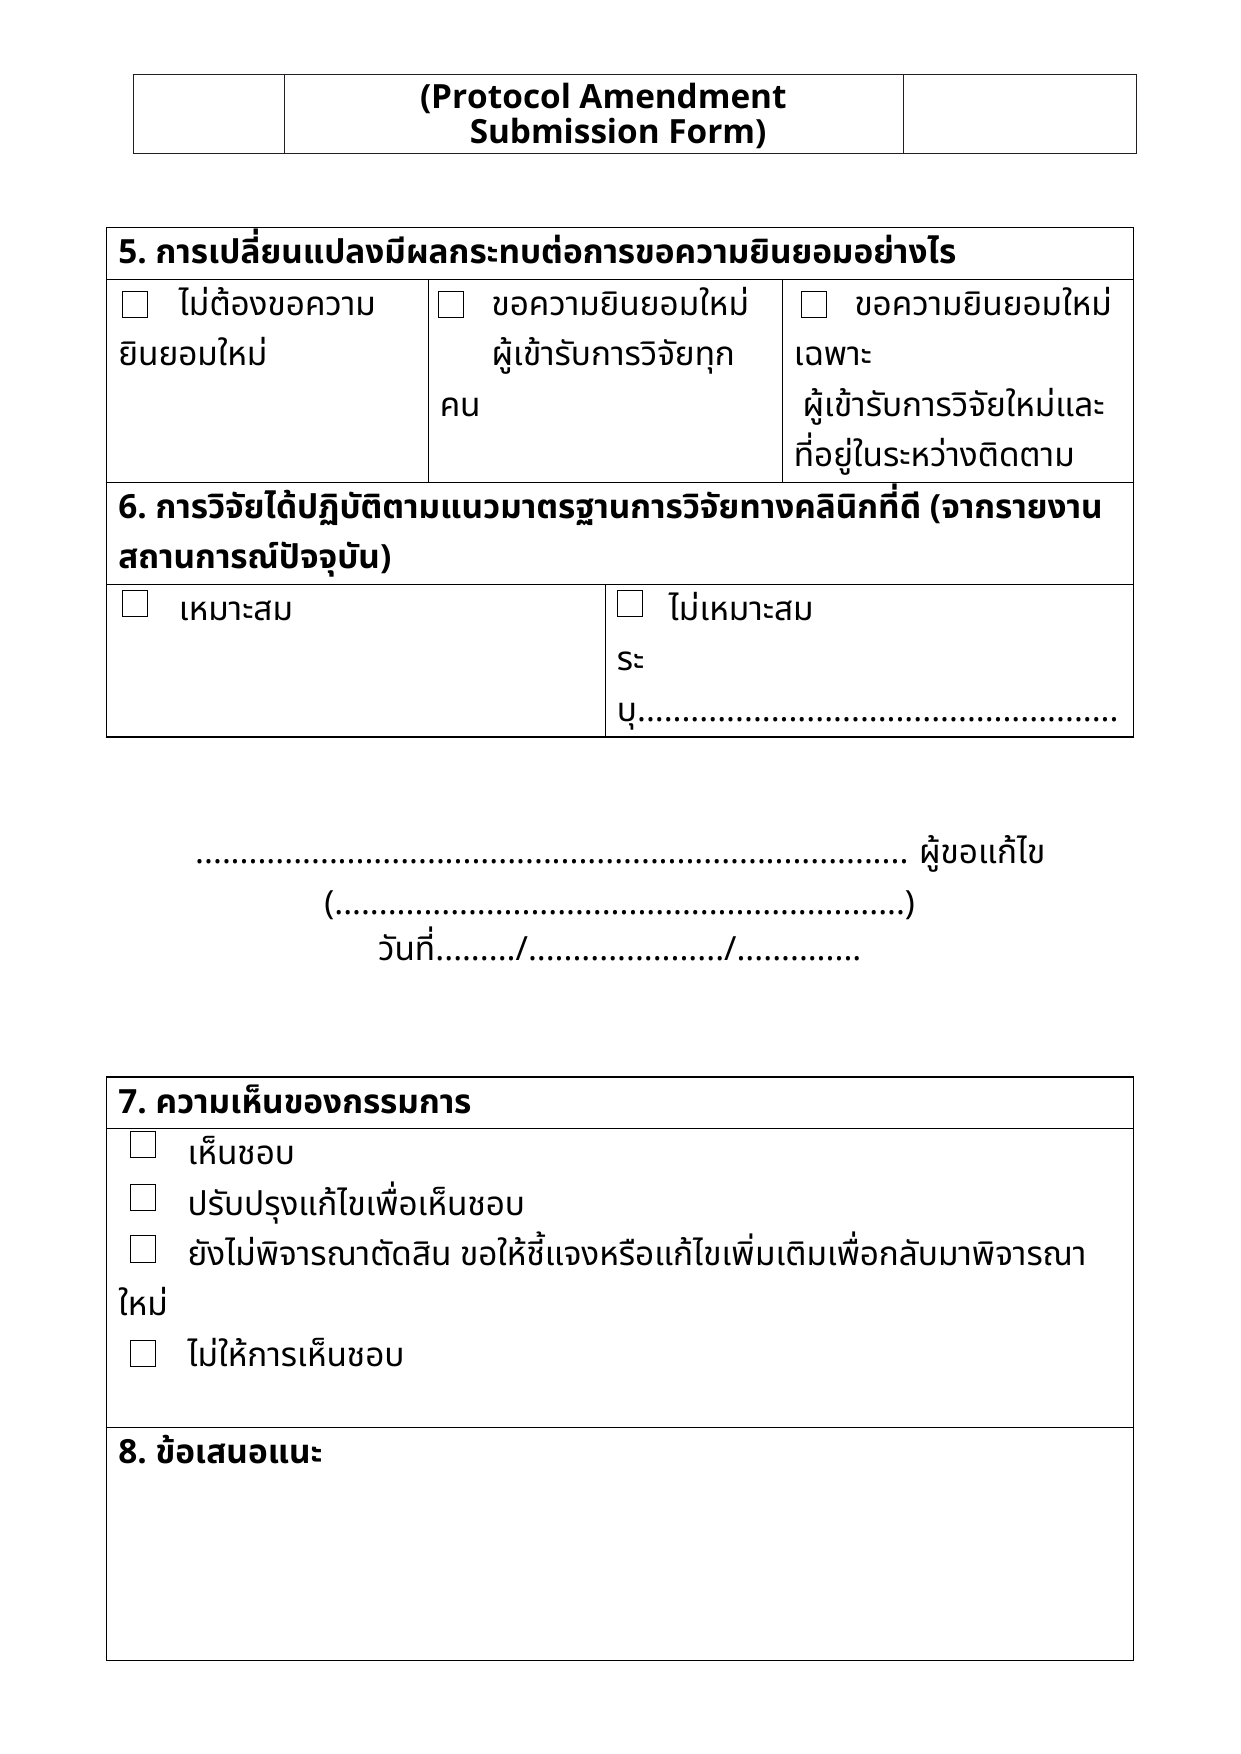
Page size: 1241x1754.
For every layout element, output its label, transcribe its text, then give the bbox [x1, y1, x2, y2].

text วันที่........./....................../.............. [118, 924, 1122, 975]
table_header 5. การเปลี่ยนแปลงมีผลกระทบต่อการขอความยินยอมอย่างไร [107, 228, 1133, 279]
table_cell เห็นชอบ ปรับปรุงแก้ไขเพื่อเห็นชอบ ยังไม่พิจารณาตัดสิน ขอให้ชี้แจงหรือแก้ไขเพิ่มเติมเพื่อกลับมาพิจารณาใหม่ ไม่ให้การเห็นชอบ [107, 1129, 1133, 1427]
table_cell เหมาะสม [107, 585, 605, 736]
table_cell ขอความยินยอมใหม่เฉพาะ ผู้เข้ารับการวิจัยใหม่และที่อยู่ในระหว่างติดตาม [783, 280, 1133, 482]
text ................................................................................ ผู้ขอแก้ไข [118, 828, 1122, 879]
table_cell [904, 75, 1136, 153]
table_cell ไม่ต้องขอความยินยอมใหม่ [107, 280, 428, 482]
text (................................................................) [118, 879, 1122, 924]
table_cell 6. การวิจัยได้ปฏิบัติตามแนวมาตรฐานการวิจัยทางคลินิกที่ดี (จากรายงานสถานการณ์ปัจจุบัน) [107, 483, 1133, 584]
table_cell 8. ข้อเสนอแนะ [107, 1428, 1133, 1660]
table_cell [285, 75, 903, 153]
table_cell ขอความยินยอมใหม่ ผู้เข้ารับการวิจัยทุกคน [429, 280, 782, 482]
table_header 7. ความเห็นของกรรมการ [107, 1078, 1133, 1128]
table_cell ไม่เหมาะสม ระบุ...................................................... [606, 585, 1133, 736]
